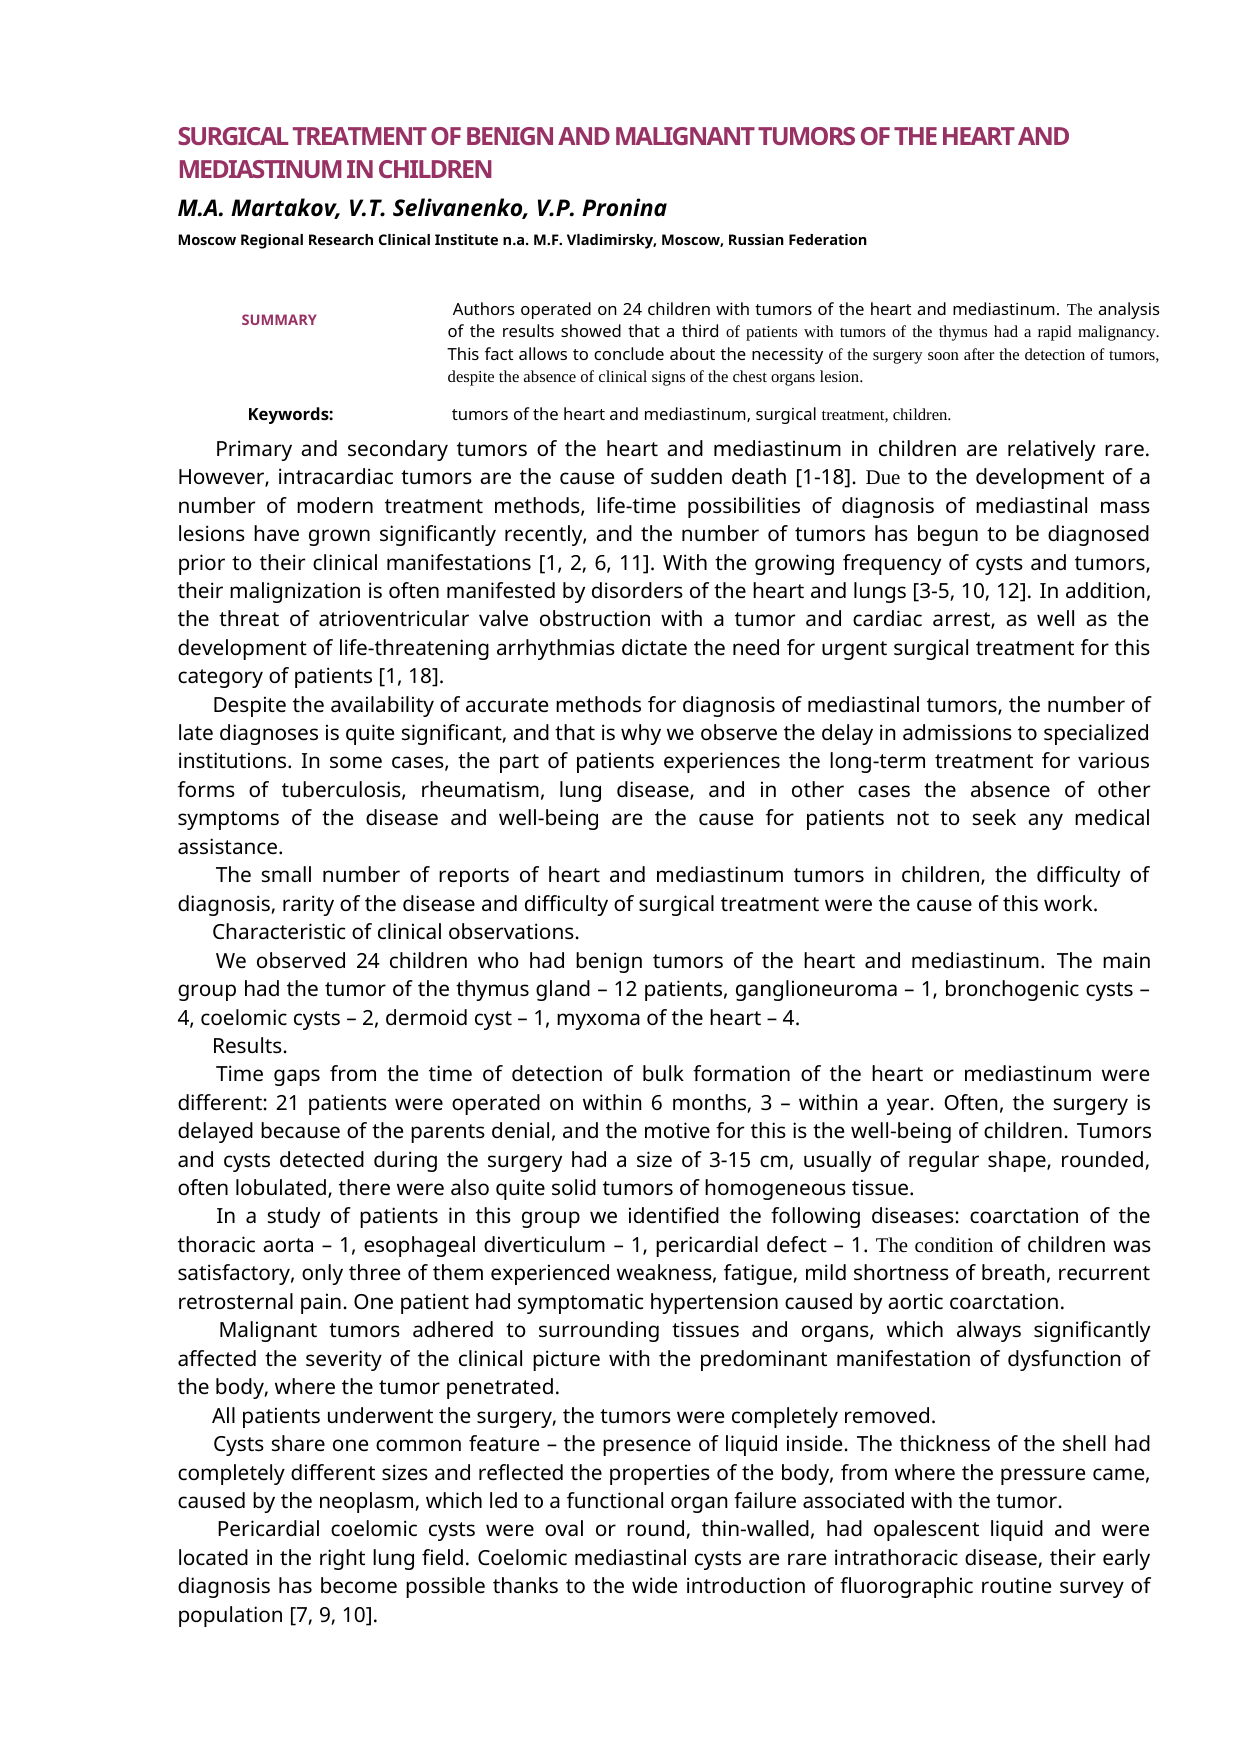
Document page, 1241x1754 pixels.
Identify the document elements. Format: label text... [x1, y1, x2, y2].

text Злокачественные опухоли отличались характерным прорастанием окружающих тканей и органов, что всегда существенно сказывалось на выраженности клинической картины с преимущественным проявлением нарушений функции того органа, в который проникала опухоль. Malignant tumors adhered to surrounding tissues and organs, which always significantly affected the severity of the clinical picture with the predominant manifestation of dysfunction of the body, where the tumor penetrated. [177, 1315, 1152, 1401]
text Характеристика клинических наблюдений. Characteristic of clinical observations. [177, 917, 1152, 946]
text Surgical treatment of benign and malignant tumors of the heart and mediastinum in children [177, 118, 1152, 186]
text Под нашим наблюдением находились 24 ребенка, имевших доброкачественные новообразования сердца и средостения. We observed 24 children who had benign tumors of the heart and mediastinum. Основную группу составили опухоли вилочковой железы — 12 больных, ганглионеврома — 1, бронхогенные кисты — 4, целомические — 2, дермоидная киста — 1, миксомы сердца — 4.The main group had the tumor of the thymus gland – 12 patients, ganglioneuroma – 1, bronchogenic cysts – 4, coelomic cysts – 2, dermoid cyst – 1, myxoma of the heart – 4. [177, 946, 1152, 1031]
table_cell Keywords : Keywords: [186, 395, 439, 434]
table_header Authors operated on 24 children with tumors of the heart and mediastinum. Authors operated on 24 children with tumors of the heart and mediastinum. TheAnalysis of the results showed that a third of patients with tumors of the thymus has had a rapid malignancy. analysis of the results showed that a third of patients with tumors of the thymus had a rapid malignancy. This fact allows to conclude about the necessity of the surgery soon after the detection of tumors, despite the absence of clinical signs of the chest organs lesion.This fact allows to conclude about the necessity of the surgery soon after the detection of tumors, despite the absence of clinical signs of the chest organs lesion. [439, 289, 1168, 394]
table_header Summary Summary [186, 289, 439, 394]
text Moscow Regional Research Clinical Institute n.a. M.F. Vladimirsky, Moscow, Russian Federation [177, 229, 1152, 249]
text M.A. Martakov, V.T. Selivanenko, V.P. Pronina [177, 192, 1152, 223]
text Целомические кисты перикарда овальной или округлой формы, тонкостенные, содержали опалесцирующую жидкость и располагались в правом легочном поле. Pericardial coelomic cysts were oval or round, thin-walled, had opalescent liquid and were located in the right lung field.Целомические кисты средостения — редкая внутригрудная патология, их ранняя диагностика стала возможной благодаря широкому внедрению флюоро Coelomic mediastinal cysts are rare intrathoracic disease, their early diagnosis has become ​​possible thanks to the wide introduction of fluorographic routine survey of population [7, 9, 10]. [177, 1514, 1152, 1628]
text При обследовании больных этой группы выявили следующие заболевания: коарктацию грудного отдела аорты — один ребенок, дивертикул пищевода In a study of patients in this group we identified the following diseases: coarctation of the thoracic aorta – 1, esophageal diverticulum – 1, pericardial defect – 1. The conditionСостояние детей было удовлетворительным, лишь троих из них беспокоили слабость, быстрая утомляемость, умеренная одышка, периодические боли за грудиной.Conditio of children was satisfactory, only three of them experienced weakness, fatigue, mild shortness of breath, recurrent retrosternal pain.У одного ребенка отмечена симптоматическая артериальная гипертензия, обусловленная коарктацией аорты. One patient had symptomatic hypertension caused by aortic coarctation. [177, 1202, 1152, 1315]
text Несмотря на наличие точных методов диагностики новообразований средостения, число поздних диагнозов остается довольно значительным, в силу этого наблюдается несвоевременное поступление больных в специализированные учреждения. Despite the availability of accurate methods for diagnosis of mediastinal tumors, the number of late diagnoses is quite significant, and that is why we observe the delay in admissions to specialized institutions. В одних случаях часть пациентов проходит длительное лечение по поводу различных форм туберкулеза, ревматизма, заболевания легких, а в других отсутствие проявлений болезни и хорошее самочувствие являются причиной необращения больных к врачу.In some cases, the part of patients experiences the long-term treatment for various forms of tuberculosis, rheumatism, lung disease, and in other cases the absence of other symptoms of the disease and well-being are the cause for patients not to seek any medical assistance. [177, 690, 1152, 860]
text Первичные и вторичные опухоли сердца и средостения у детей относительно редки. Primary and secondary tumors of the heart and mediastinum in children are relatively rare.Однако внутрисердечные новообразования являются причиной внезапной смерти [1–18]. However, intracardiac tumors are the cause of sudden death [1-18]. DueВ последние годы благодаря разработке ряда современных методов лечения возможности прижизненной диагностики объемных образований средостения значительно выросли, и ряд опухолей стали диагностировать до начала их клинических проявлений [1, 2, 6, 11].Du to the development of a number of modern treatment methods, life-time possibilities of diagnosis of mediastinal mass lesions have grown significantly recently, and the number of tumors has begun to be diagnosed prior to their clinical manifestations [1, 2, 6, 11]. В связи с ростом частоты кист и опухолей нередко их озлокачествление проявляется клиническими признаками, связанными с расстройством деятельности сердца и легких [3–5, 10, 12].With the growing frequency of cysts and tumors, their malignization is often manifested by disorders of the heart and lungs [3-5, 10, 12].Кроме того, угроза развития обтурации атриовентрикулярного клапана опухолью и остановки сердечной деятельности, а также развитие жизнеугрожающих аритмий диктуют необходимость проведения срочного оперативного лечения у указанной категории пациентов [1, 18]. In addition, the threat of atrioventricular valve obstruction with a tumor and cardiac arrest, as well as the development of life-threatening arrhythmias dictate the need for urgent surgical treatment for this category of patients [1, 18]. [177, 434, 1152, 690]
text Временн ы е интервалы от момента выявления объемного образования сердца или средостения оказались различными: 21 пациент оперирован в пределах 6 Time gaps from the time of detection of bulk formation of the heart or mediastinum were different: 21 patients were operated on within 6мес, 3 — до года. months, 3 – within a year. Нередко операции откладывали из-за отказа родителей от лечения, мотивом для этого служило хорошее самочувствие детей.Often, the surgery is delayed because of the parents denial, and the motive for this is the well-being of children.Опухоли и кисты, выявленные во время операции, имели размеры от 3 до 15 см, обычно правильной формы, округлые, зачастую дольчатого строения, встречались и довольно монолитные опухоли, состоящие из равномерно однородной ткани. Tumors and cysts detected during the surgery had a size of 3-15 cm, usually of regular shape, rounded, often lobulated, there were also quite solid tumors of homogeneous tissue. [177, 1059, 1152, 1202]
text Все больные оперированы, опухоли полностью удалены. All patients underwent the surgery, the tumors were completely removed. [177, 1401, 1152, 1429]
text Малочисленность сообщений о новообразованиях сердца и средостения у детей, трудности диагностики, редкость патологии и трудности хирургического лечения послужили причиной проведения данной работы. The small number of reports of heart and mediastinum tumors in children, the difficulty of diagnosis, rarity of the disease and difficulty of surgical treatment were the cause of this work. [177, 860, 1152, 917]
table_cell tumors of the heart and mediastinum, surgical treatment, children. tumors of the heart and mediastinum, surgical treatment, children. [439, 395, 1168, 434]
text Кисты объединял один общий признак — наличие жидкости в оболочке. Cysts share one common feature – the presence of liquid inside. Толщина оболочки оказывалась совершенно различных размеров и отражала свойства того органа, из которого исходило давление, оказываемое новообразованием на орган средостения, что приводило к функциональной несостоятельности органа, связанного с опухолью.The thickness of the shell had completely different sizes and reflected the properties of the body, from where the pressure came, caused by the neoplasm, which led to a functional organ failure associated with the tumor. [177, 1429, 1152, 1514]
text Результаты. Results. [177, 1031, 1152, 1059]
